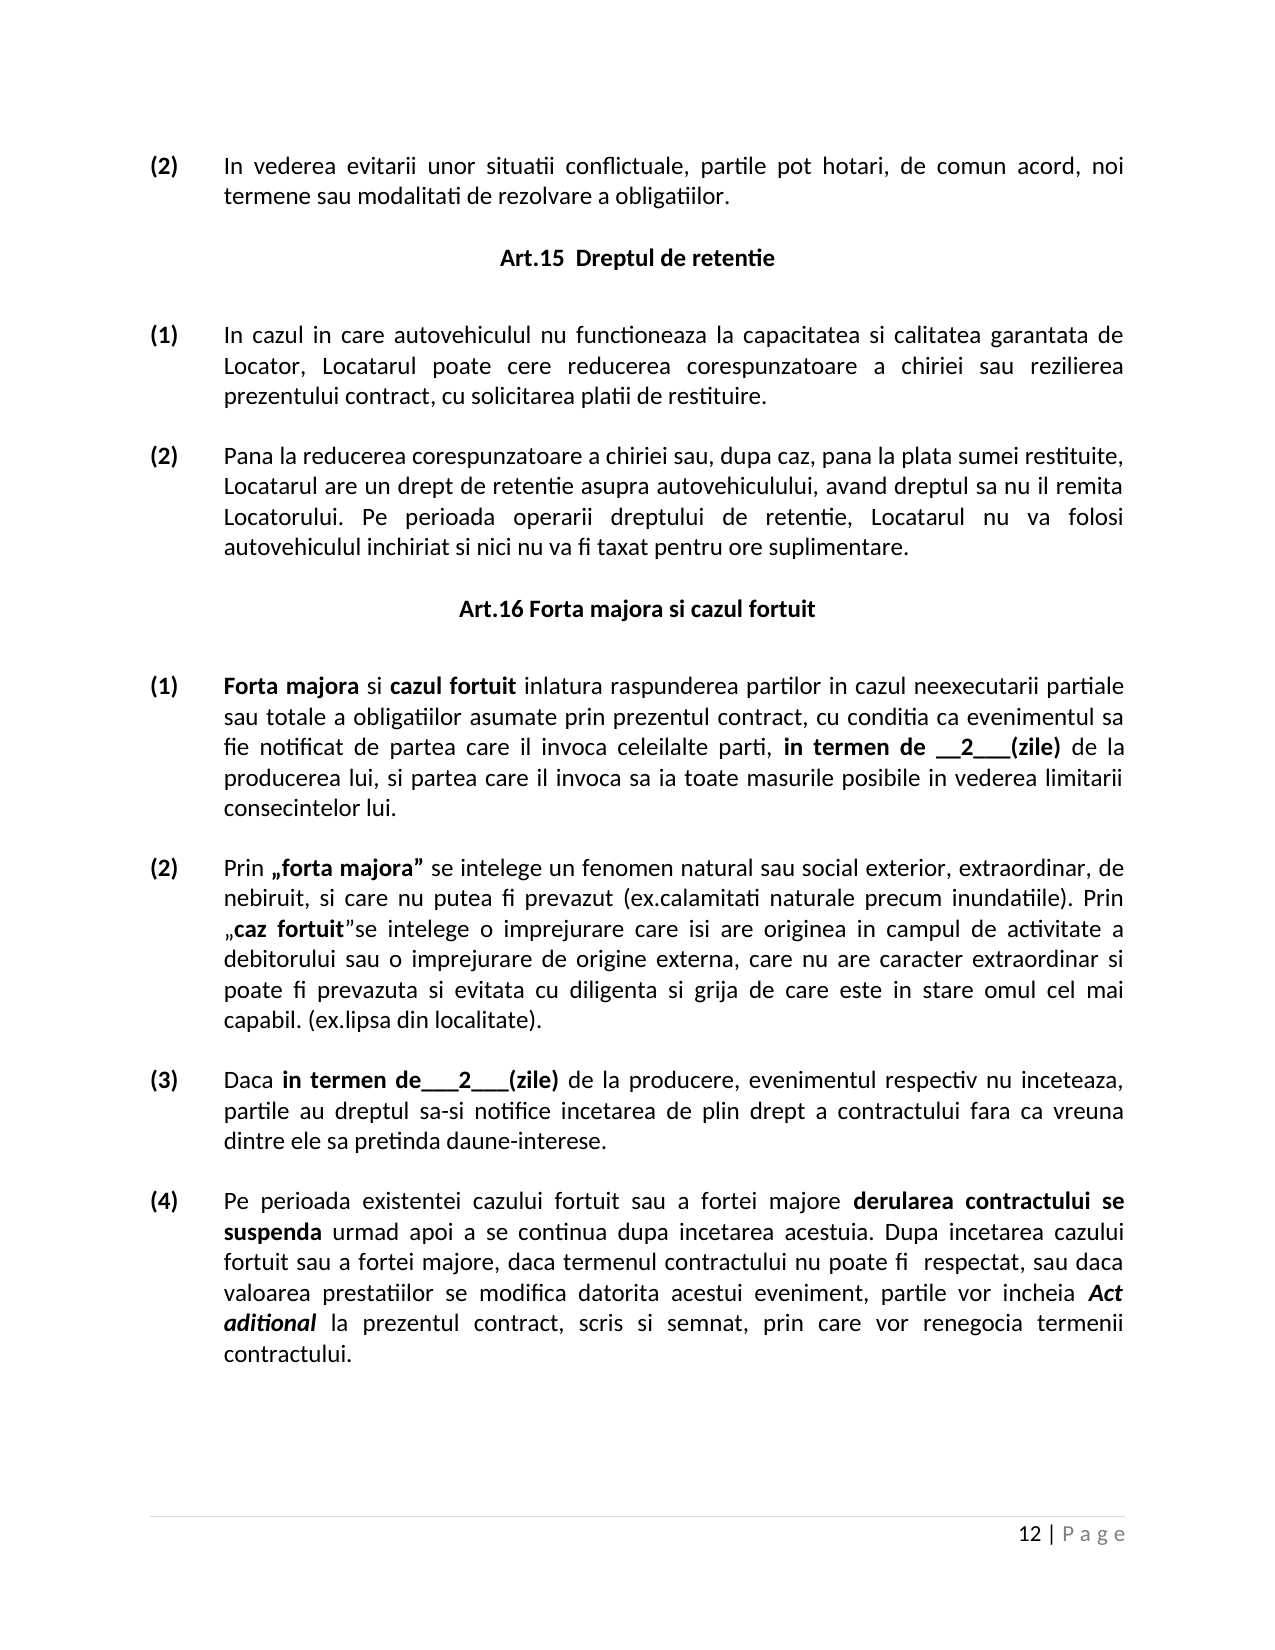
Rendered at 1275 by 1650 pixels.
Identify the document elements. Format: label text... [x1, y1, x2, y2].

text (2) Prin „forta majora” se intelege un fenomen natural sau social exterior, extraordinar, de nebiruit, si care nu putea fi prevazut (ex.calamitati naturale precum inundatiile). Prin „caz fortuit”se intelege o imprejurare care isi are originea in campul de activitate a debitorului sau o imprejurare de origine externa, care nu are caracter extraordinar si poate fi prevazuta si evitata cu diligenta si grija de care este in stare omul cel mai capabil. (ex.lipsa din localitate). [150, 852, 1125, 1035]
text (1) In cazul in care autovehiculul nu functioneaza la capacitatea si calitatea garantata de Locator, Locatarul poate cere reducerea corespunzatoare a chiriei sau rezilierea prezentului contract, cu solicitarea platii de restituire. [150, 319, 1125, 411]
text Art.16 Forta majora si cazul fortuit [150, 593, 1125, 624]
text (3) Daca in termen de___2___(zile) de la producere, evenimentul respectiv nu inceteaza, partile au dreptul sa-si notifice incetarea de plin drept a contractului fara ca vreuna dintre ele sa pretinda daune-interese. [150, 1064, 1125, 1156]
text (1) Forta majora si cazul fortuit inlatura raspunderea partilor in cazul neexecutarii partiale sau totale a obligatiilor asumate prin prezentul contract, cu conditia ca evenimentul sa fie notificat de partea care il invoca celeilalte parti, in termen de __2___(zile) de la producerea lui, si partea care il invoca sa ia toate masurile posibile in vederea limitarii consecintelor lui. [150, 670, 1125, 823]
text (4) Pe perioada existentei cazului fortuit sau a fortei majore derularea contractului se suspenda urmad apoi a se continua dupa incetarea acestuia. Dupa incetarea cazului fortuit sau a fortei majore, daca termenul contractului nu poate fi respectat, sau daca valoarea prestatiilor se modifica datorita acestui eveniment, partile vor incheia Act aditional la prezentul contract, scris si semnat, prin care vor renegocia termenii contractului. [150, 1185, 1125, 1368]
text (2) Pana la reducerea corespunzatoare a chiriei sau, dupa caz, pana la plata sumei restituite, Locatarul are un drept de retentie asupra autovehiculului, avand dreptul sa nu il remita Locatorului. Pe perioada operarii dreptului de retentie, Locatarul nu va folosi autovehiculul inchiriat si nici nu va fi taxat pentru ore suplimentare. [150, 440, 1125, 562]
text Art.15 Dreptul de retentie [150, 242, 1125, 273]
text (2) In vederea evitarii unor situatii conflictuale, partile pot hotari, de comun acord, noi termene sau modalitati de rezolvare a obligatiilor. [150, 150, 1125, 211]
